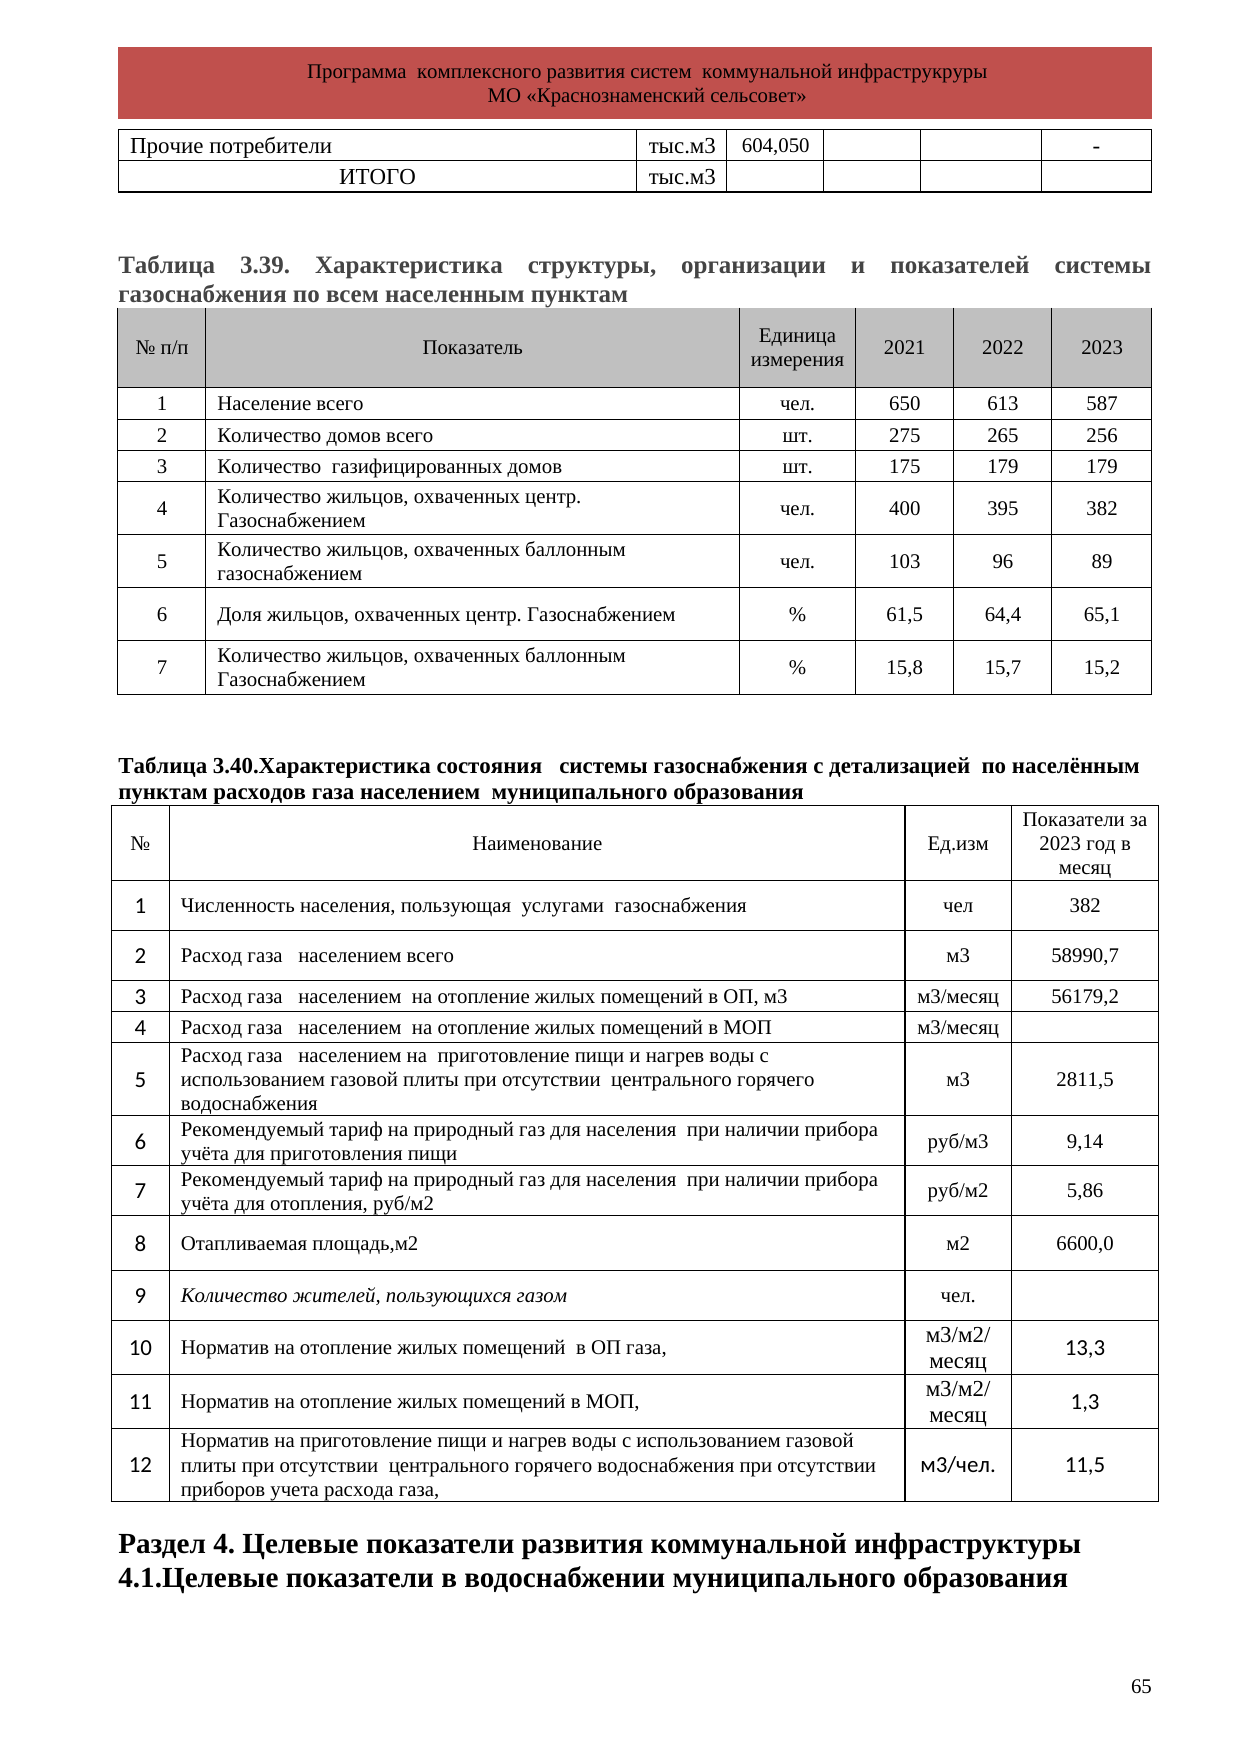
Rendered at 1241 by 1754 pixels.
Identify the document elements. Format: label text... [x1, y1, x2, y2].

subtitle Раздел 4. Целевые показатели развития коммунальной инфраструктуры 4.1.Целевые показатели в водоснабжении муниципального образования [118, 1527, 1152, 1594]
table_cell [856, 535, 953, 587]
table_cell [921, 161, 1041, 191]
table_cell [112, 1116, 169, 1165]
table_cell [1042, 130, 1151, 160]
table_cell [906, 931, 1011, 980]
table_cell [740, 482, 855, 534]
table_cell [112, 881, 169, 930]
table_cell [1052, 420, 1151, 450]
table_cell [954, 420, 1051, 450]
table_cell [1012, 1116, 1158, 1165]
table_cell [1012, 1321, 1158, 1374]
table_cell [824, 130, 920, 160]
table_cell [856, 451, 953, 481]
text Таблица 3.39. Характеристика структуры, организации и показателей системы газоснабжения по всем населенным пунктам [118, 250, 1152, 307]
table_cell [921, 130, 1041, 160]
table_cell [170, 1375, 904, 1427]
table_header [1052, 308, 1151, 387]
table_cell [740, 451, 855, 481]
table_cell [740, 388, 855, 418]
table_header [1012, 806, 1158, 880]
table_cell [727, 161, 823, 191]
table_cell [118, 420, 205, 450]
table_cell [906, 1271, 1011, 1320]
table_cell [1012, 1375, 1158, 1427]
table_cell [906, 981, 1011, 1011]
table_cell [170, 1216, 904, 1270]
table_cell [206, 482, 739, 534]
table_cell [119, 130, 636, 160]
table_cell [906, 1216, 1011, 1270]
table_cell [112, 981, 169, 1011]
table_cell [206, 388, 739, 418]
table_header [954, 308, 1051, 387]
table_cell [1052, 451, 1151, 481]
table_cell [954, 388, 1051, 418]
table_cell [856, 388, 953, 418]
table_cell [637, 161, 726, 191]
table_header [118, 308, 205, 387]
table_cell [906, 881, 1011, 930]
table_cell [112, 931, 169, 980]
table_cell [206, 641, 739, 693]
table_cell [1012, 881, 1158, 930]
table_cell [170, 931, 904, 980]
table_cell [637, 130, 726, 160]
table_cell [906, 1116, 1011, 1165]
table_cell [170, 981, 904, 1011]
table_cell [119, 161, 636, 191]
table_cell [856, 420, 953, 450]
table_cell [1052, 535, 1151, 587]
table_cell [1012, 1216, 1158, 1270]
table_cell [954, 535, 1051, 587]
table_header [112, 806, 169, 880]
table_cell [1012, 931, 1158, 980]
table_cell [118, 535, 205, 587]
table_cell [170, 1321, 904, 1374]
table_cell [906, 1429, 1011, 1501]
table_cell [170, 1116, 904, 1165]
text Таблица 3.40.Характеристика состояния системы газоснабжения с детализацией по населённым пунктам расходов газа населением муниципального образования [118, 752, 1152, 805]
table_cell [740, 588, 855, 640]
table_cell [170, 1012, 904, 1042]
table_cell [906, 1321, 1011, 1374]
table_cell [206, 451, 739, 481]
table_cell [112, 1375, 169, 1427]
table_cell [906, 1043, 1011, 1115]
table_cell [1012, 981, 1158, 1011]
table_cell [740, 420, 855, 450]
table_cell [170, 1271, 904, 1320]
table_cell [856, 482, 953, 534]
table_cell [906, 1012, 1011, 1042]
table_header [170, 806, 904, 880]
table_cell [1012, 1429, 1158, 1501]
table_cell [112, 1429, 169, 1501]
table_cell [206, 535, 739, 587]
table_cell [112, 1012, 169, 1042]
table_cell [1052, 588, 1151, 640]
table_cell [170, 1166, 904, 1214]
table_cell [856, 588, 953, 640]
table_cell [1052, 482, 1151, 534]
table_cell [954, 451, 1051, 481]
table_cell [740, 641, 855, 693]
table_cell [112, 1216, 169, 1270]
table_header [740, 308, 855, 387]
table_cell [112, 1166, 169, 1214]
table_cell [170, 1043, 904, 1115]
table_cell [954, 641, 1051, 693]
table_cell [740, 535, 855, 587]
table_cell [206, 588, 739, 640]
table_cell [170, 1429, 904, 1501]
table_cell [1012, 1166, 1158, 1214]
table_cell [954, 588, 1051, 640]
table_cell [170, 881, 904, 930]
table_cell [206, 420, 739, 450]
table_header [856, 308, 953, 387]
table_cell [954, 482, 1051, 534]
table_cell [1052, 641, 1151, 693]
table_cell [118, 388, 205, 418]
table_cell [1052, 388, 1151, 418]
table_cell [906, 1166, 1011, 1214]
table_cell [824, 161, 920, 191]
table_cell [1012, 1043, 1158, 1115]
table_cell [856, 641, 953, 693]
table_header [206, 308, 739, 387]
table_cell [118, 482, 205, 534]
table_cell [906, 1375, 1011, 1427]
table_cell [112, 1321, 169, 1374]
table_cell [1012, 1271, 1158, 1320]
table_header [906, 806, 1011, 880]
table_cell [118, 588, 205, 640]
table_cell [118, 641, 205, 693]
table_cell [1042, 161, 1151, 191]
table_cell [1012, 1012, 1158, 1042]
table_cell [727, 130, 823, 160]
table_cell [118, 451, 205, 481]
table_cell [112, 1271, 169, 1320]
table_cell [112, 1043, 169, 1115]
